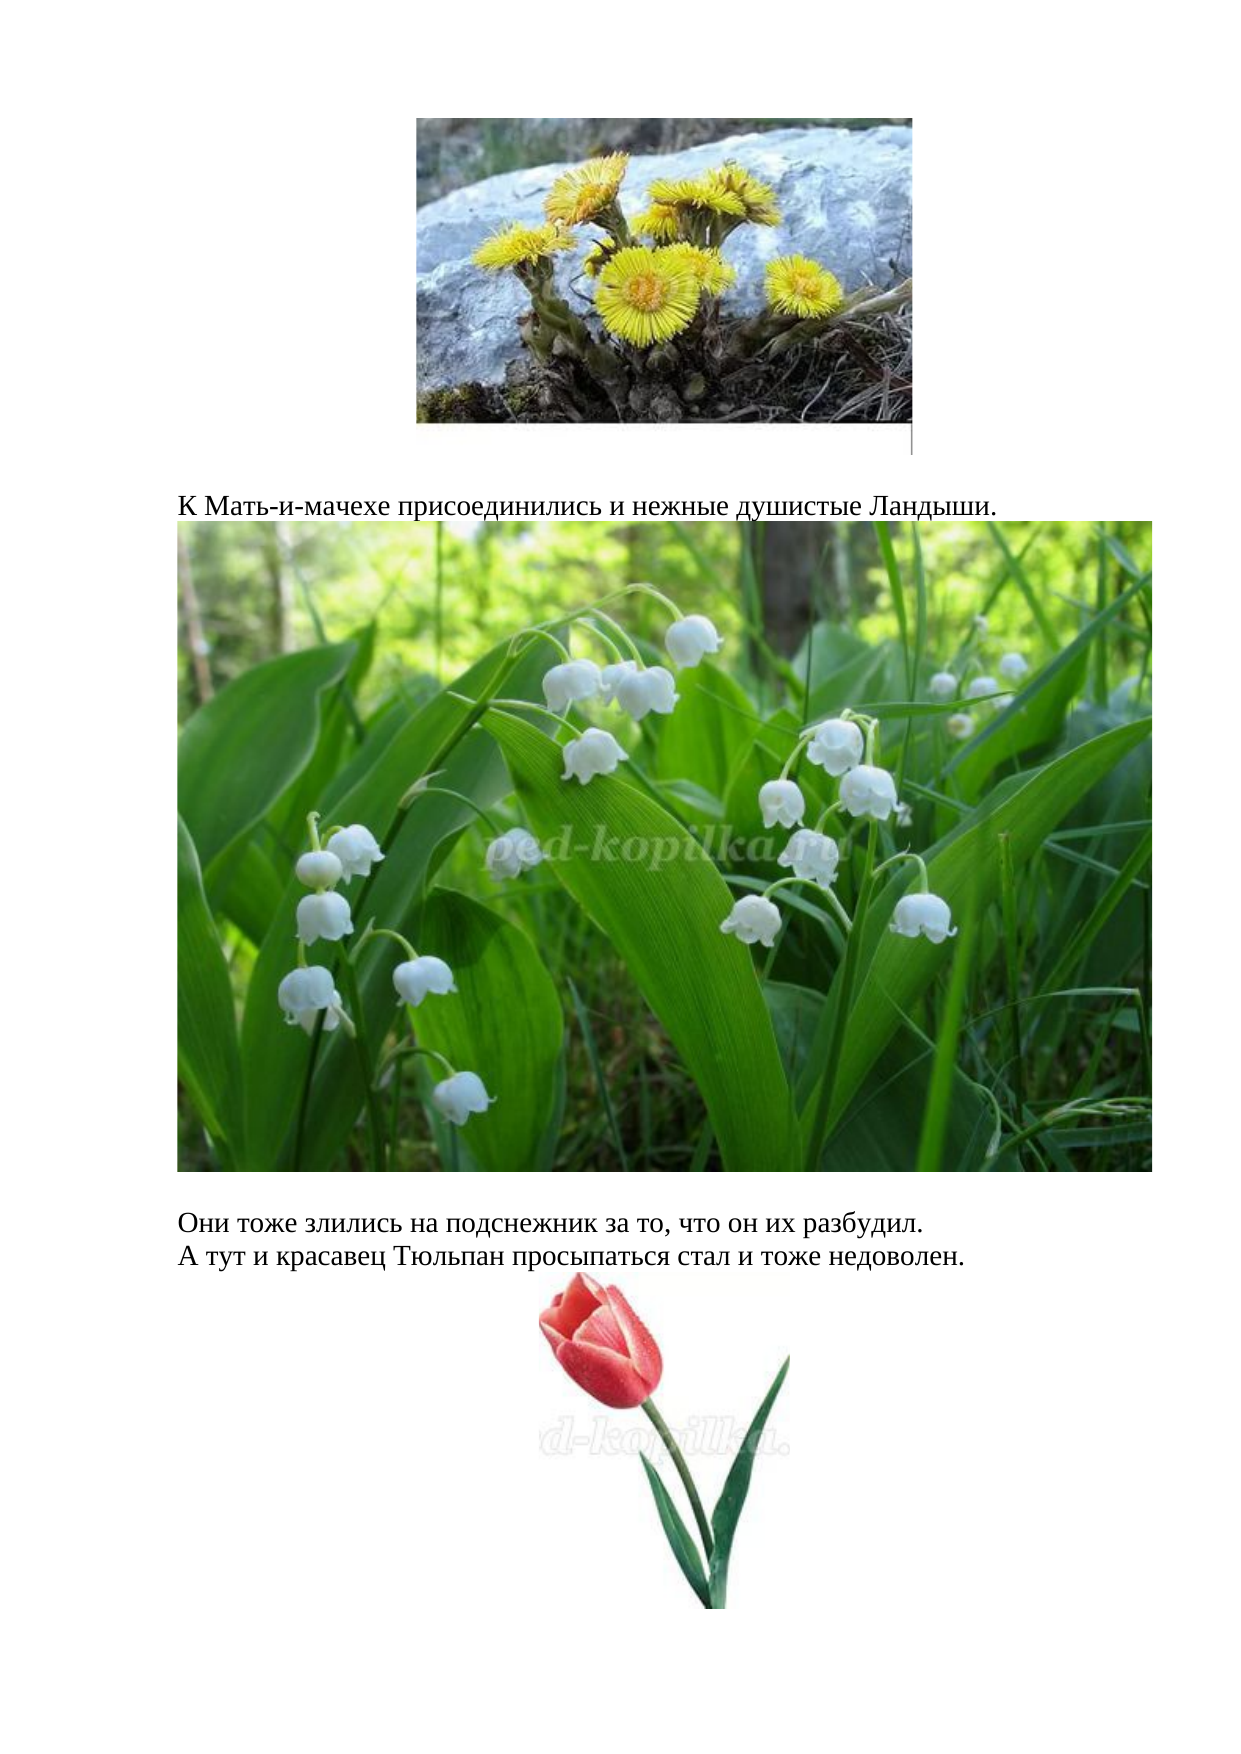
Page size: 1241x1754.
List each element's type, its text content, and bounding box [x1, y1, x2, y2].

text Они тоже злились на подснежник за то, что он их разбудил. А тут и красавец Тюльпан просыпаться стал и тоже недоволен. [177, 1172, 1152, 1272]
text К Мать-и-мачехе присоединились и нежные душистые Ландыши. [177, 454, 1152, 521]
picture [538, 1272, 790, 1609]
picture [177, 521, 1153, 1172]
picture [416, 118, 913, 455]
